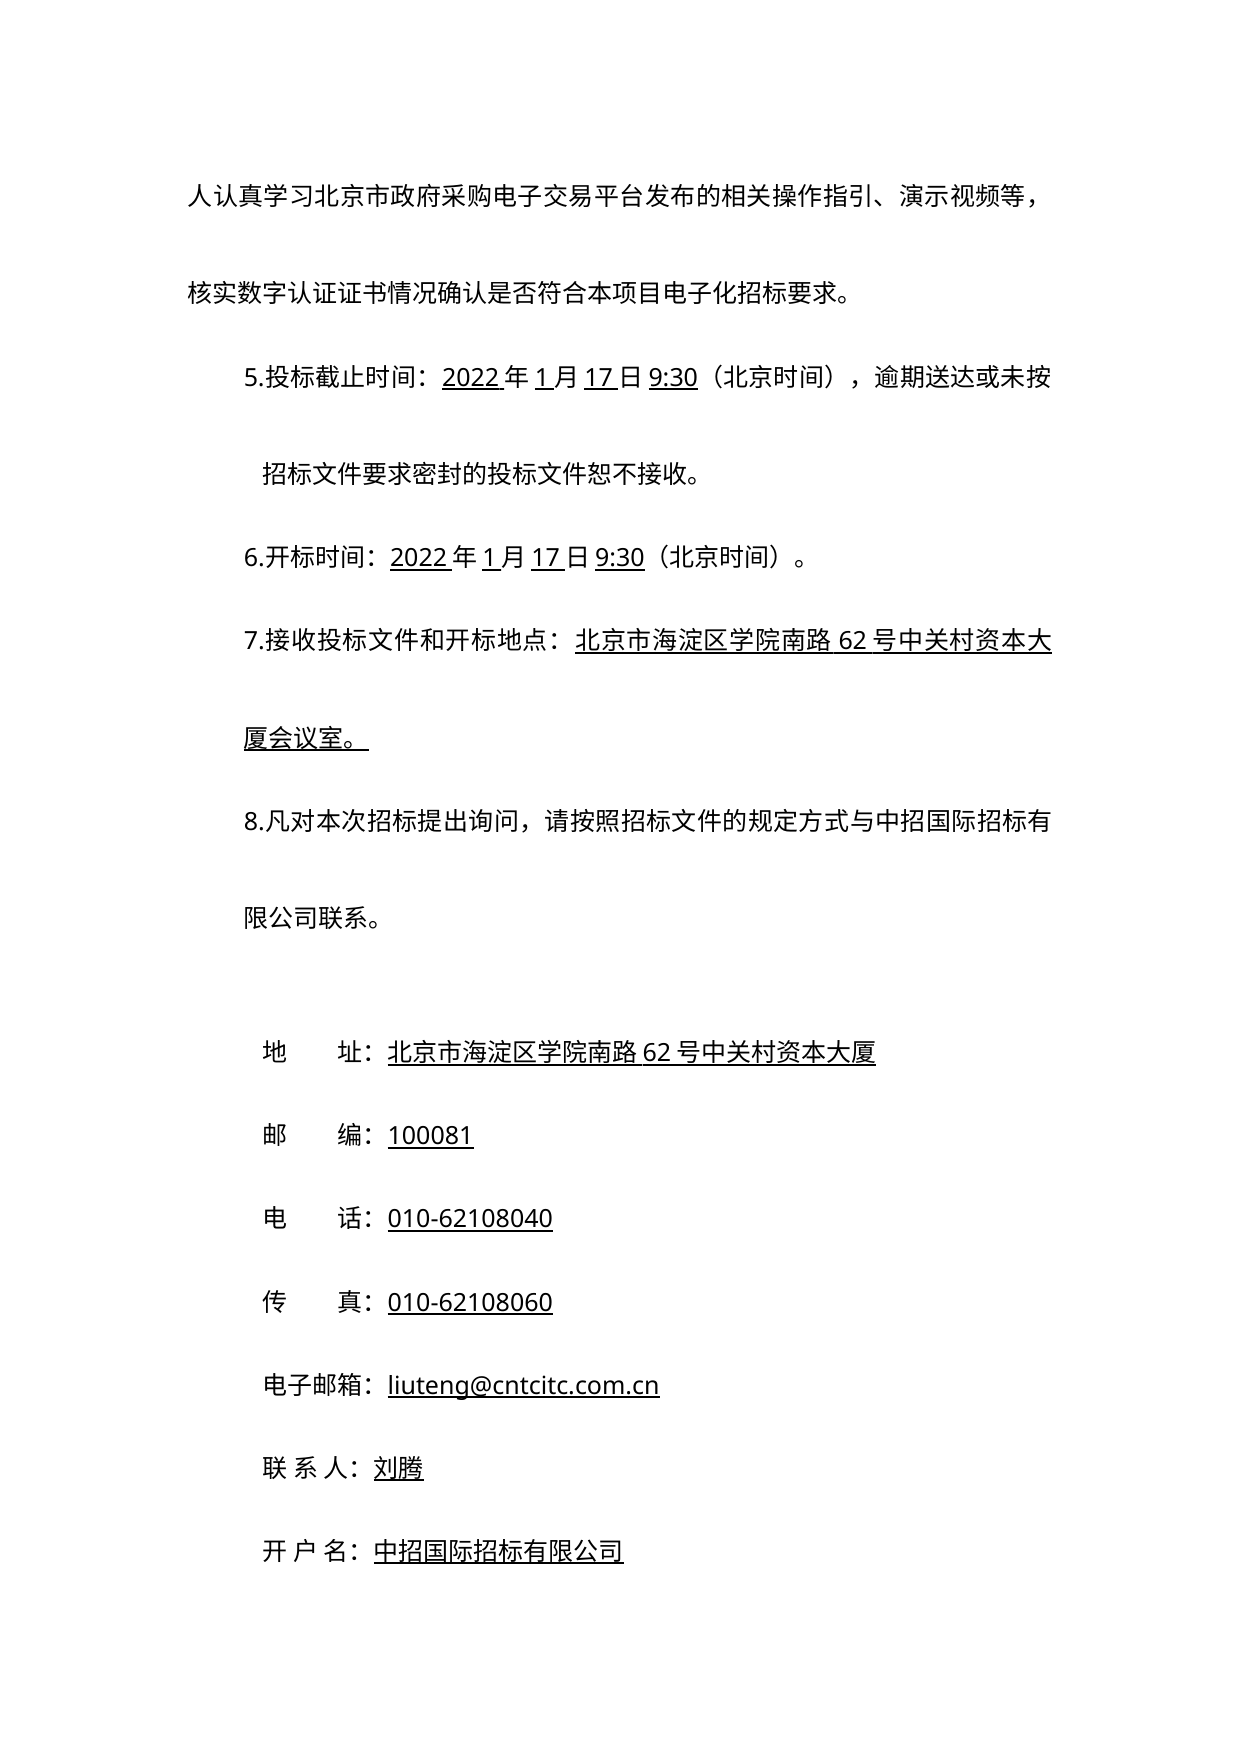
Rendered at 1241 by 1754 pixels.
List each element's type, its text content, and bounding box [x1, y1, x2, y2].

text 邮 编：100081 [187, 1101, 1053, 1166]
text 8.凡对本次招标提出询问，请按照招标文件的规定方式与中招国际招标有限公司联系。 [244, 787, 1053, 949]
text 地 址：北京市海淀区学院南路62号中关村资本大厦 [187, 1018, 1053, 1083]
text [187, 162, 1053, 324]
text 6.开标时间：2022年1月17日9:30（北京时间）。 [244, 523, 1053, 588]
text 传 真：010-62108060 [187, 1268, 1053, 1333]
text 5.投标截止时间：2022年1月17日9:30（北京时间），逾期送达或未按招标文件要求密封的投标文件恕不接收。 [243, 343, 1053, 505]
text 开 户 名：中招国际招标有限公司 [187, 1517, 1053, 1582]
text 7.接收投标文件和开标地点：北京市海淀区学院南路62号中关村资本大厦会议室。 [244, 606, 1053, 769]
text 电子邮箱：liuteng@cntcitc.com.cn [187, 1351, 1053, 1416]
text 联 系 人：刘腾 [187, 1434, 1053, 1499]
text 电 话：010-62108040 [187, 1184, 1053, 1249]
